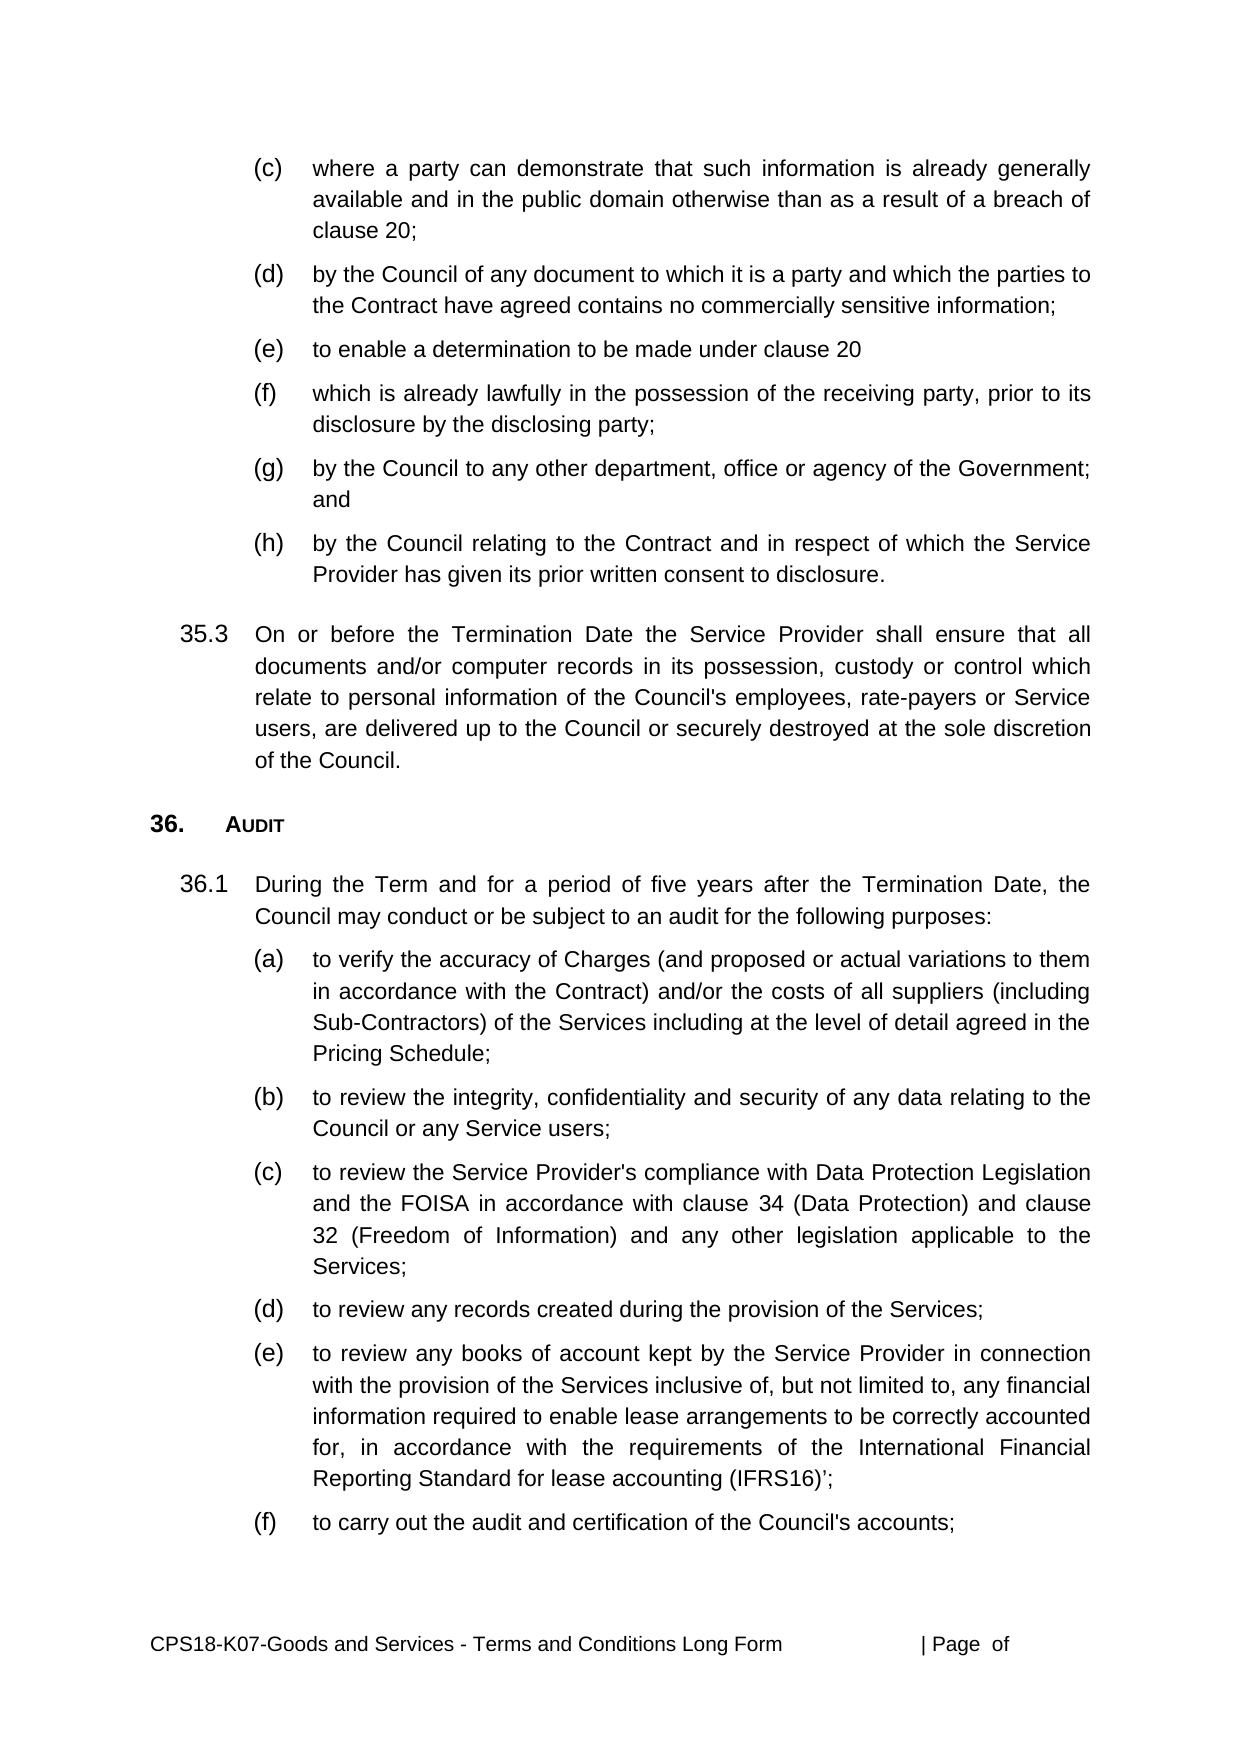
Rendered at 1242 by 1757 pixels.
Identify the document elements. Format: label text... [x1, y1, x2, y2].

subtitle to enable a determination to be made under clause 20 [253, 331, 1092, 362]
subtitle Audit [150, 806, 1092, 837]
subtitle by the Council of any document to which it is a party and which the parties to the Contract have agreed contains no commercially sensitive information; [253, 256, 1092, 319]
subtitle During the Term and for a period of five years after the Termination Date, the Council may conduct or be subject to an audit for the following purposes: [179, 867, 1092, 929]
subtitle by the Council relating to the Contract and in respect of which the Service Provider has given its prior written consent to disclosure. [253, 525, 1092, 587]
subtitle to review any books of account kept by the Service Provider in connection with the provision of the Services inclusive of, but not limited to, any financial information required to enable lease arrangements to be correctly accounted for, in accordance with the requirements of the International Financial Reporting Standard for lease accounting (IFRS16)’; [253, 1335, 1092, 1492]
subtitle to carry out the audit and certification of the Council's accounts; [253, 1504, 1092, 1535]
subtitle which is already lawfully in the possession of the receiving party, prior to its disclosure by the disclosing party; [253, 375, 1092, 437]
subtitle to review the integrity, confidentiality and security of any data relating to the Council or any Service users; [253, 1079, 1092, 1142]
subtitle to verify the accuracy of Charges (and proposed or actual variations to them in accordance with the Contract) and/or the costs of all suppliers (including Sub-Contractors) of the Services including at the level of detail agreed in the Pricing Schedule; [253, 942, 1092, 1067]
subtitle by the Council to any other department, office or agency of the Government; and [253, 450, 1092, 512]
subtitle On or before the Termination Date the Service Provider shall ensure that all documents and/or computer records in its possession, custody or control which relate to personal information of the Council's employees, rate-payers or Service users, are delivered up to the Council or securely destroyed at the sole discretion of the Council. [179, 617, 1092, 773]
subtitle to review any records created during the provision of the Services; [253, 1292, 1092, 1323]
